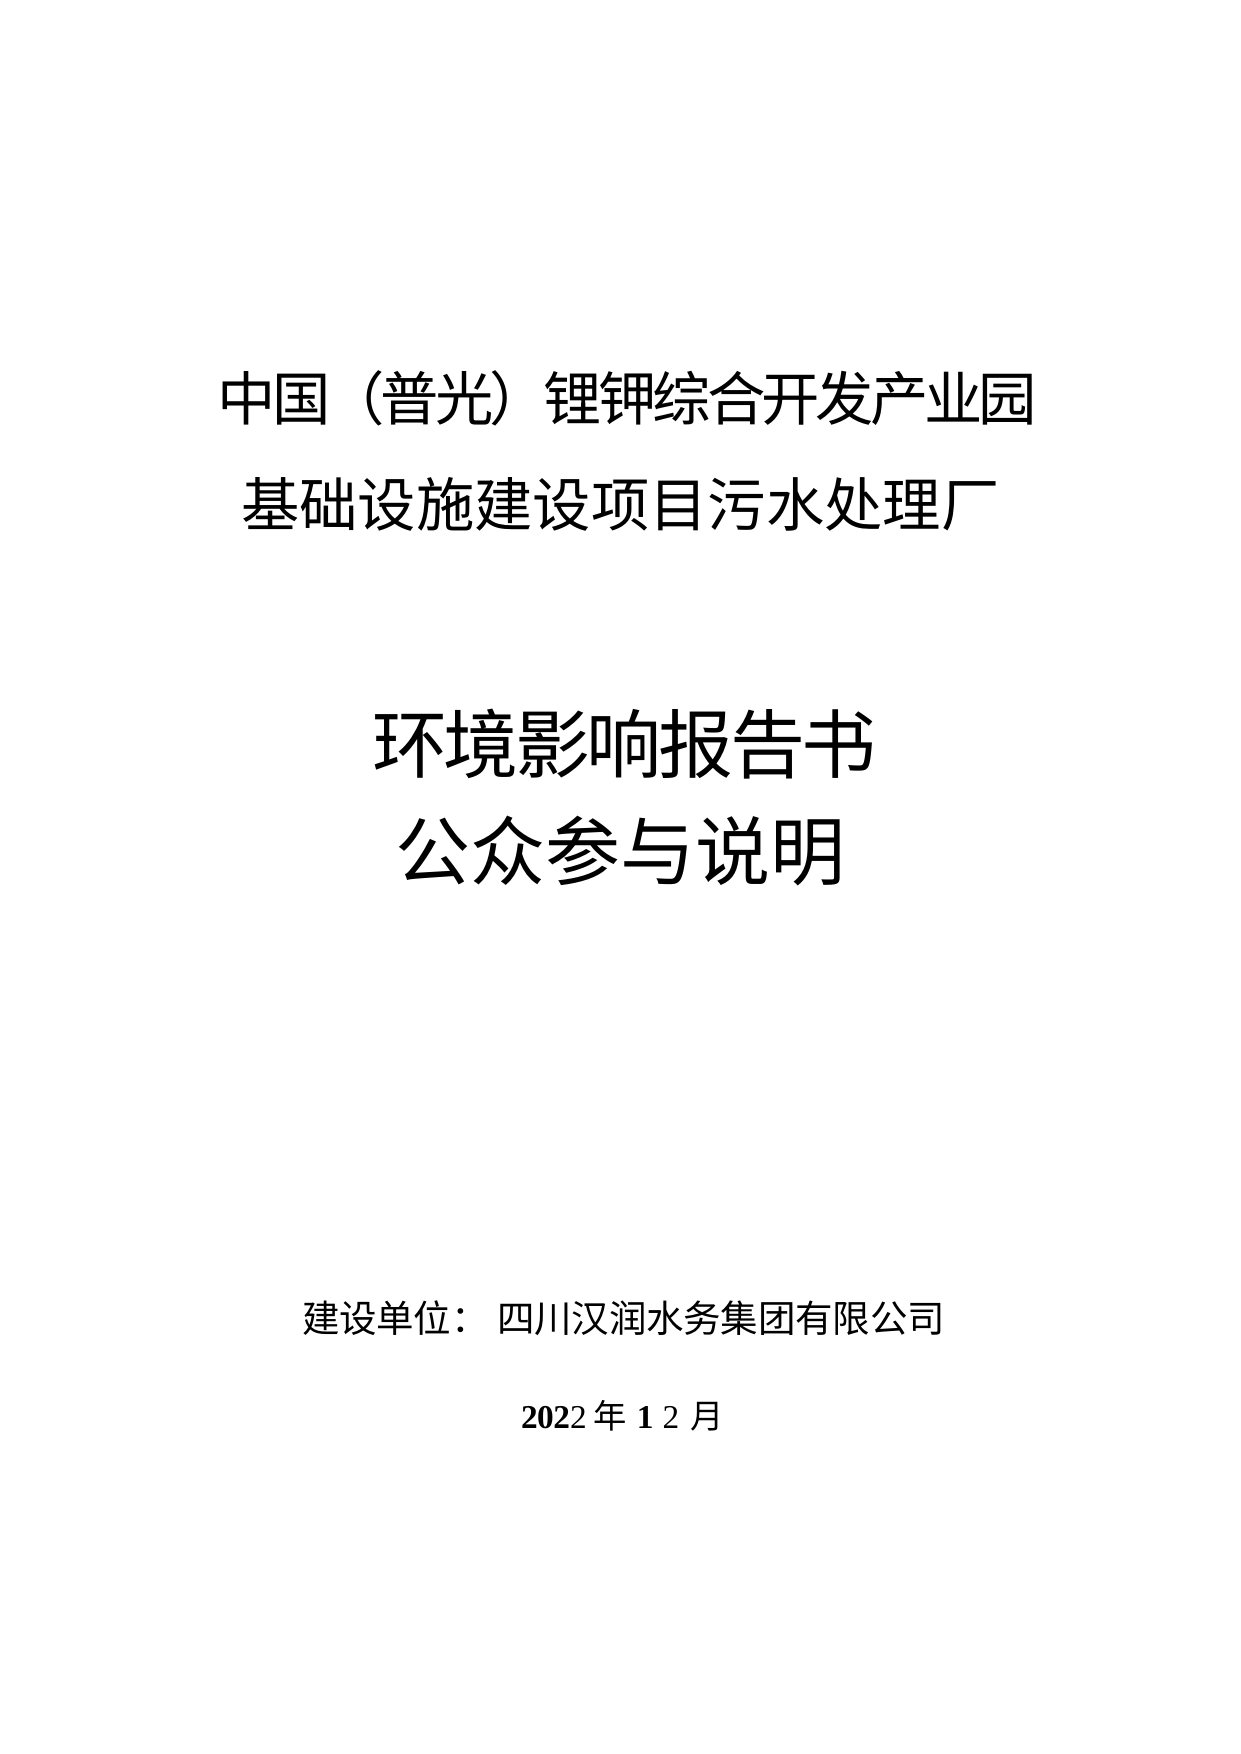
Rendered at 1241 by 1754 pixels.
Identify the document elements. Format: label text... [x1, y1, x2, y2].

text 中国（普光）锂钾综合开发产业园 [186, 363, 1054, 435]
text 公众参与说明 [186, 806, 1054, 898]
text 建设单位： 四川汉润水务集团有限公司 [186, 1295, 1054, 1341]
text 基础设施建设项目污水处理厂 [186, 469, 1054, 541]
text 2022年 1 2 月 [186, 1396, 1054, 1436]
text 环境影响报告书 [186, 698, 1054, 791]
